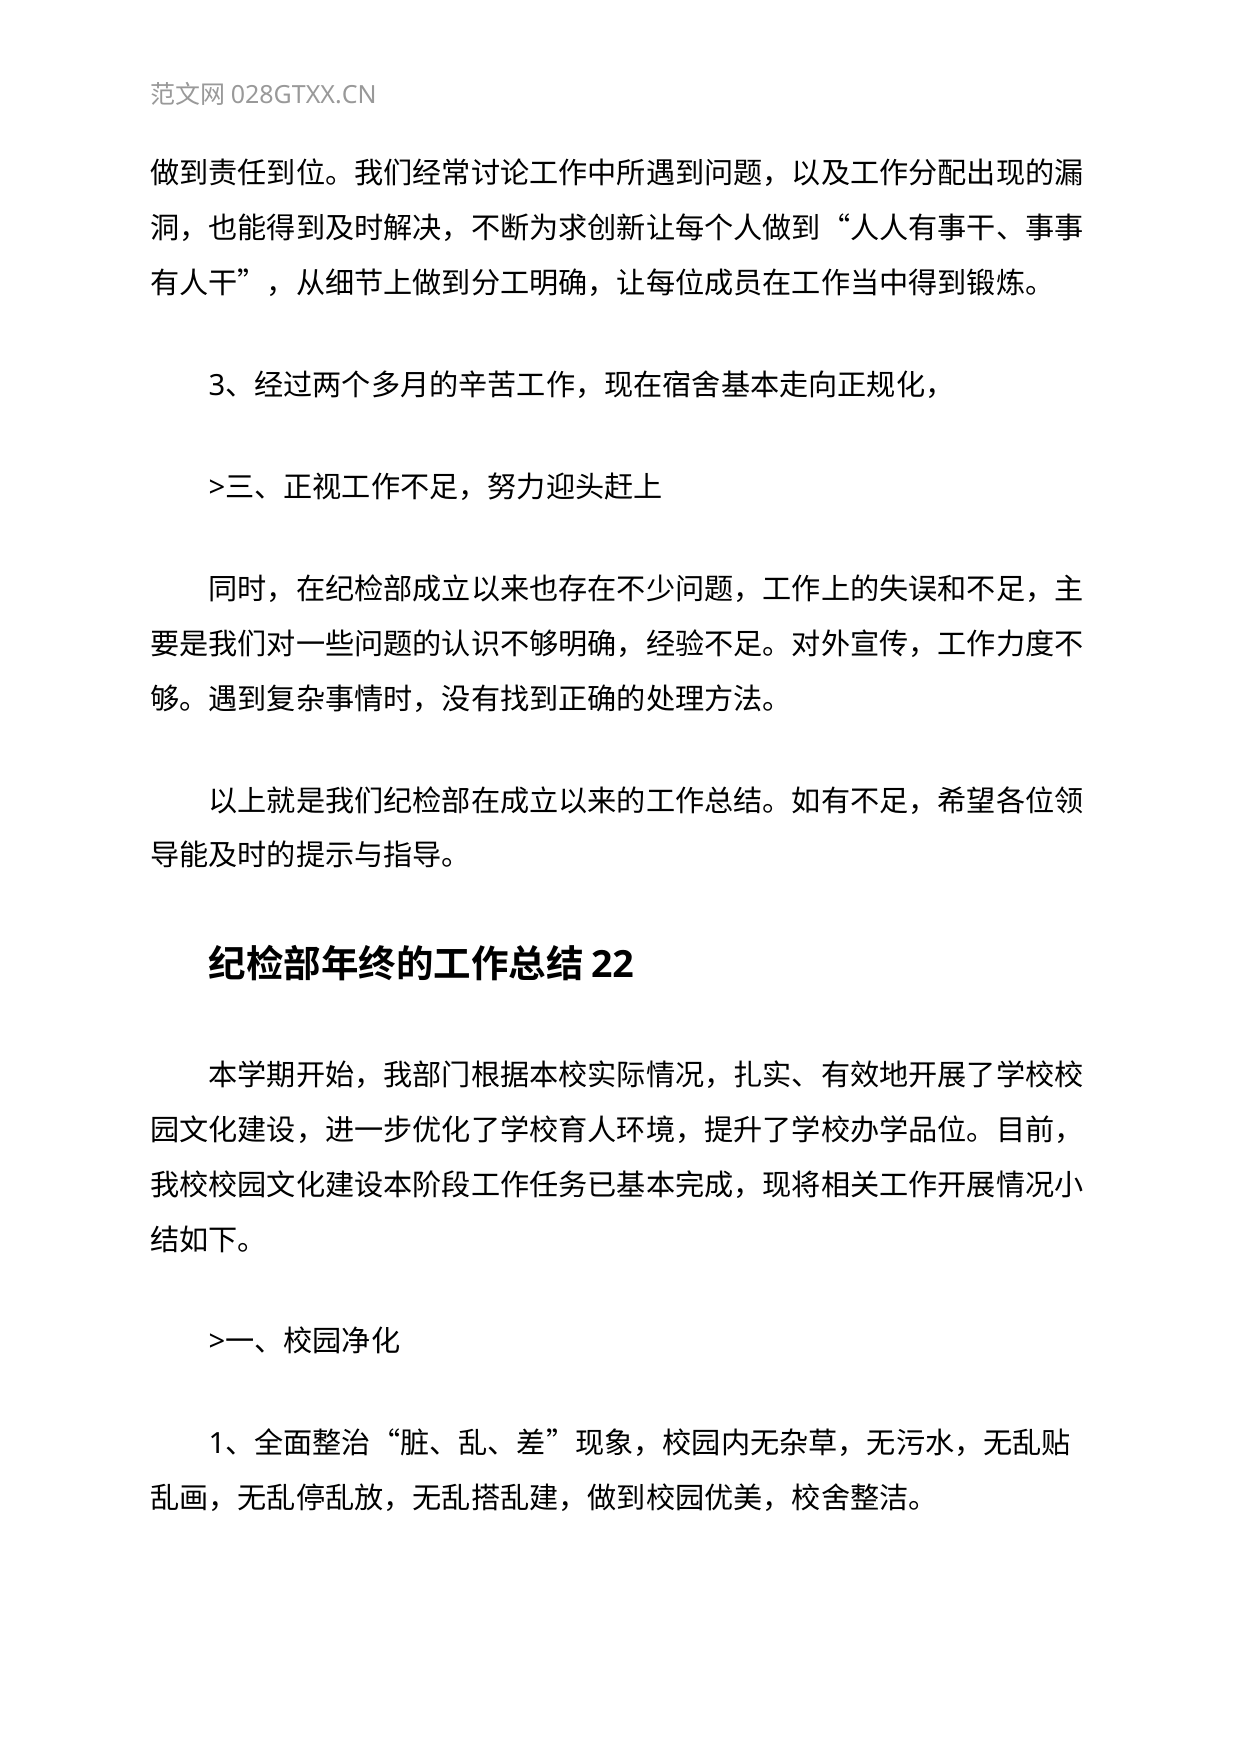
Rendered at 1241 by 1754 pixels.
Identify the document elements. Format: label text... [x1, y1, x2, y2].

text 本学期开始，我部门根据本校实际情况，扎实、有效地开展了学校校园文化建设，进一步优化了学校育人环境，提升了学校办学品位。目前，我校校园文化建设本阶段工作任务已基本完成，现将相关工作开展情况小结如下。 [150, 1051, 1090, 1258]
text 3、经过两个多月的辛苦工作，现在宿舍基本走向正规化， [150, 362, 1090, 404]
text >三、正视工作不足，努力迎头赶上 [150, 463, 1090, 506]
text >一、校园净化 [150, 1318, 1090, 1360]
text 同时，在纪检部成立以来也存在不少问题，工作上的失误和不足，主要是我们对一些问题的认识不够明确，经验不足。对外宣传，工作力度不够。遇到复杂事情时，没有找到正确的处理方法。 [150, 566, 1090, 718]
text 1、全面整治“脏、乱、差”现象，校园内无杂草，无污水，无乱贴乱画，无乱停乱放，无乱搭乱建，做到校园优美，校舍整洁。 [150, 1420, 1090, 1517]
text 以上就是我们纪检部在成立以来的工作总结。如有不足，希望各位领导能及时的提示与指导。 [150, 777, 1090, 874]
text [150, 150, 1090, 302]
text 纪检部年终的工作总结22 [150, 934, 1090, 988]
